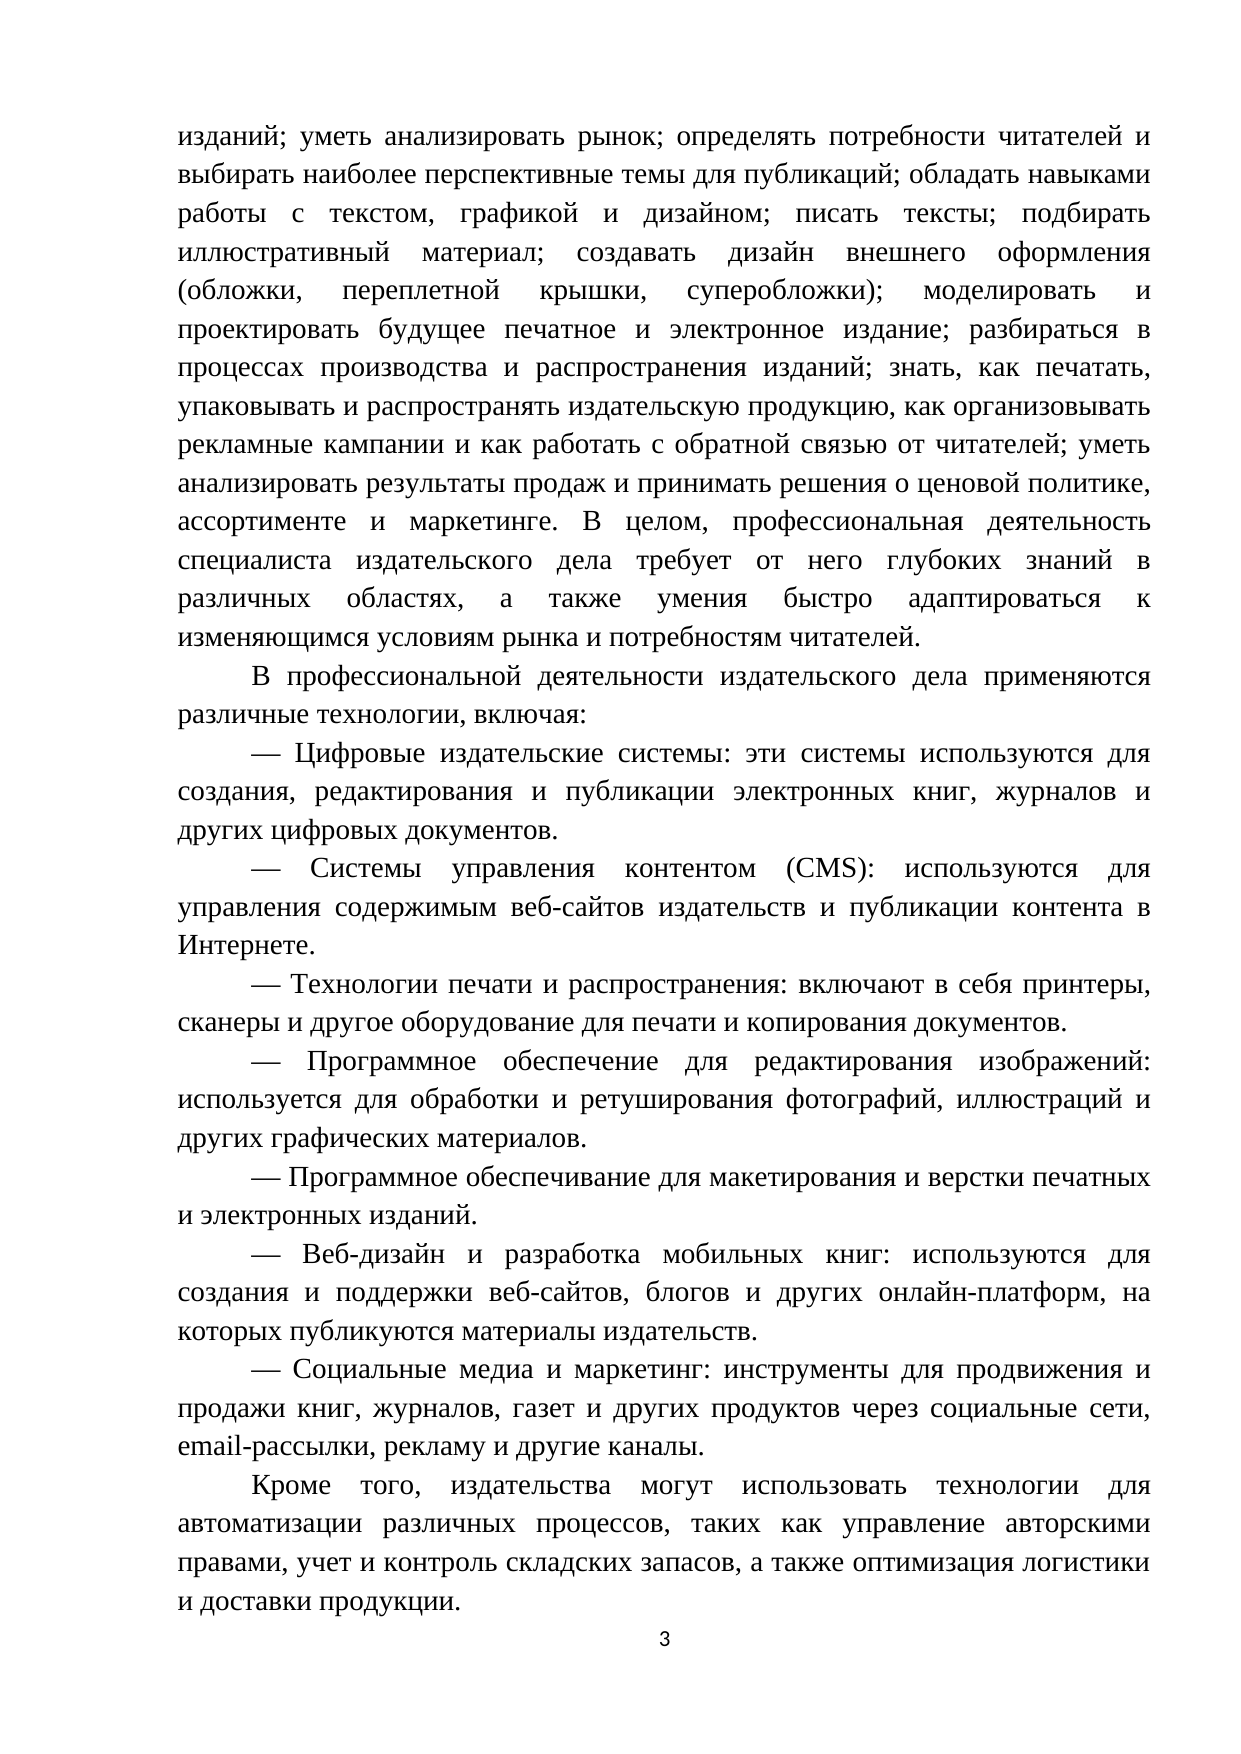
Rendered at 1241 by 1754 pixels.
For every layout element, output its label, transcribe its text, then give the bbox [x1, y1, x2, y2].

text — Социальные медиа и маркетинг: инструменты для продвижения и продажи книг, журналов, газет и других продуктов через социальные сети, email-рассылки, рекламу и другие каналы. [177, 1351, 1152, 1462]
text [177, 118, 1152, 653]
text Кроме того, издательства могут использовать технологии для автоматизации различных процессов, таких как управление авторскими правами, учет и контроль складских запасов, а также оптимизация логистики и доставки продукции. [177, 1467, 1152, 1616]
text — Цифровые издательские системы: эти системы используются для создания, редактирования и публикации электронных книг, журналов и других цифровых документов. [177, 735, 1152, 845]
text — Технологии печати и распространения: включают в себя принтеры, сканеры и другое оборудование для печати и копирования документов. [177, 966, 1152, 1038]
text — Веб-дизайн и разработка мобильных книг: используются для создания и поддержки веб-сайтов, блогов и других онлайн-платформ, на которых публикуются материалы издательств. [177, 1236, 1152, 1346]
text — Системы управления контентом (CMS): используются для управления содержимым веб-сайтов издательств и публикации контента в Интернете. [177, 850, 1152, 961]
text — Программное обеспечивание для макетирования и верстки печатных и электронных изданий. [177, 1159, 1152, 1231]
text В профессиональной деятельности издательского дела применяются различные технологии, включая: [177, 658, 1152, 730]
text — Программное обеспечение для редактирования изображений: используется для обработки и ретуширования фотографий, иллюстраций и других графических материалов. [177, 1043, 1152, 1154]
